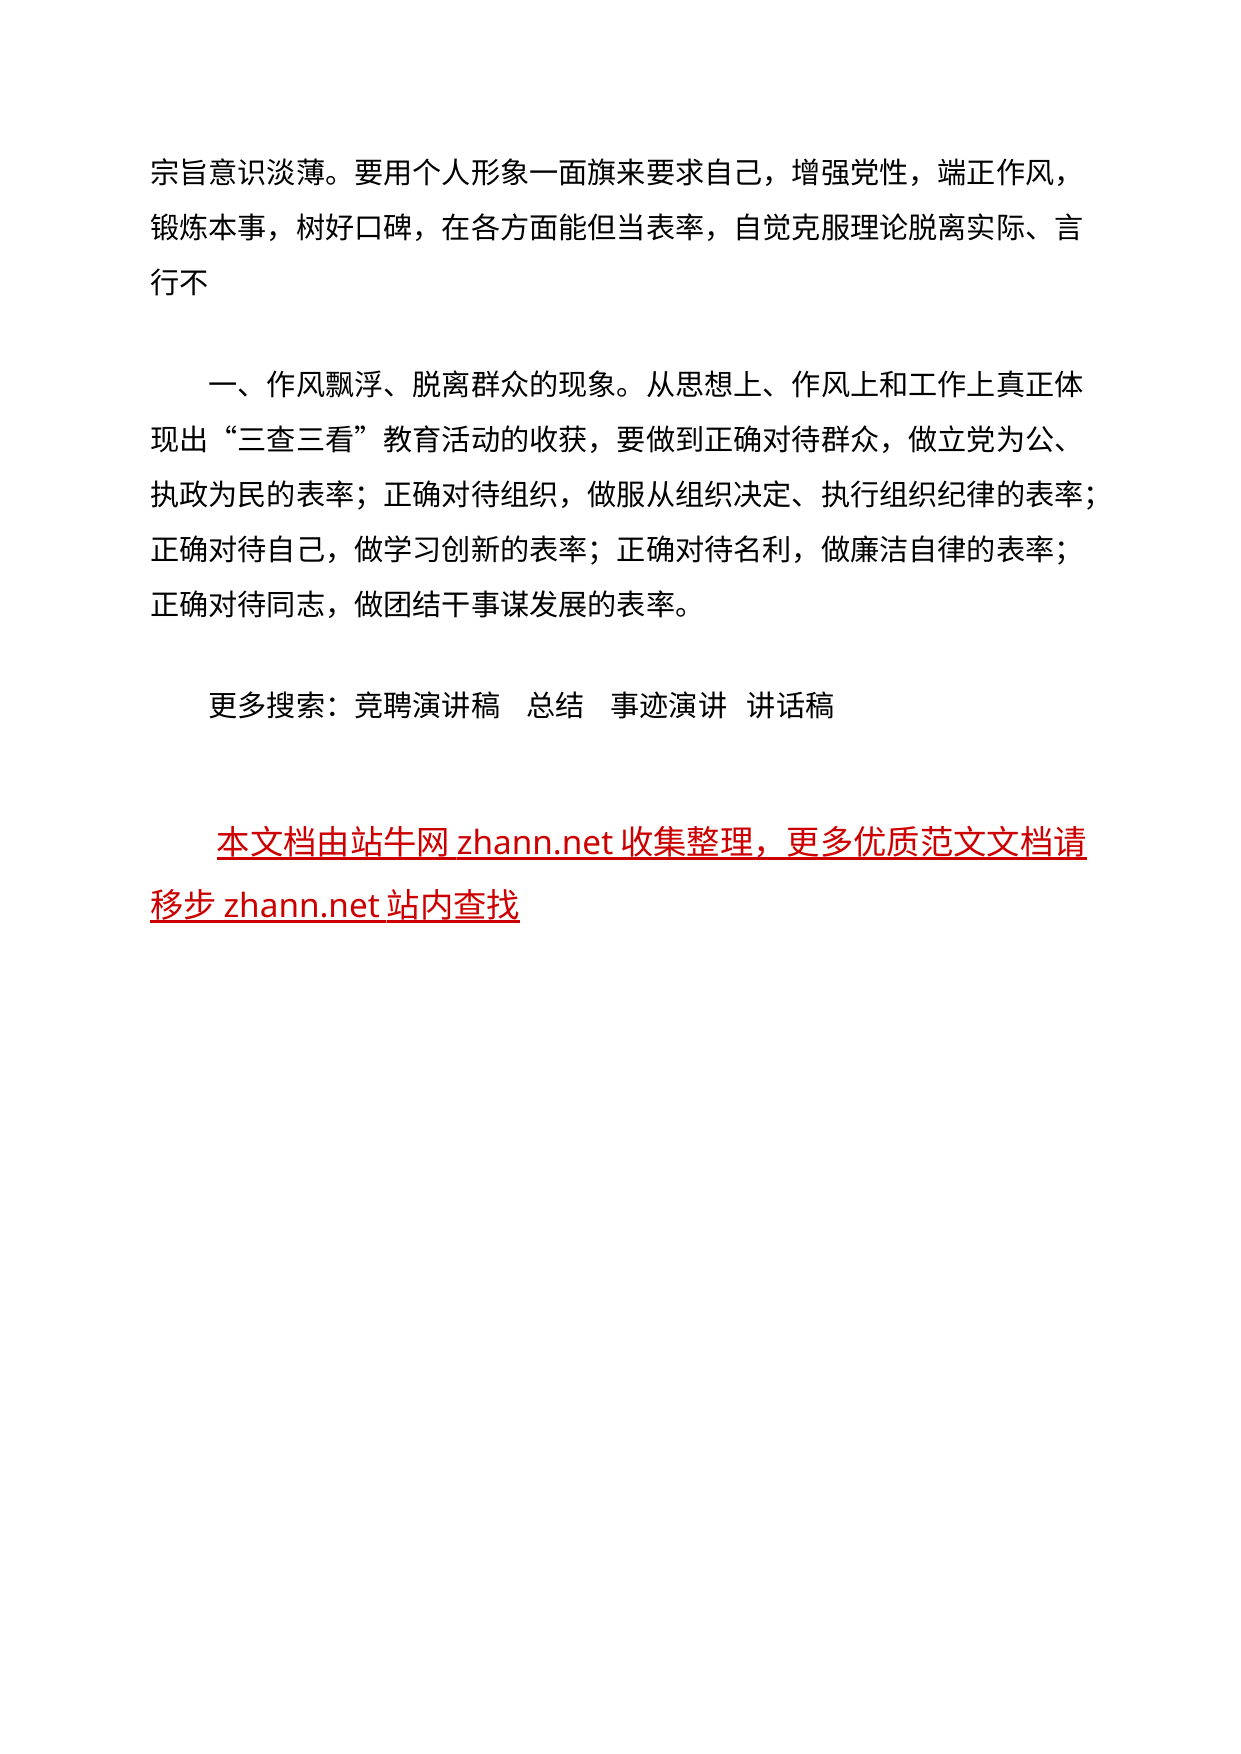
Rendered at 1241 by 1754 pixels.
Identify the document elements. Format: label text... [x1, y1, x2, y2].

text 本文档由站牛网zhann.net收集整理，更多优质范文文档请移步zhann.net站内查找 [150, 816, 1090, 927]
text 一、作风飘浮、脱离群众的现象。从思想上、作风上和工作上真正体现出“三查三看”教育活动的收获，要做到正确对待群众，做立党为公、执政为民的表率；正确对待组织，做服从组织决定、执行组织纪律的表率；正确对待自己，做学习创新的表率；正确对待名利，做廉洁自律的表率；正确对待同志，做团结干事谋发展的表率。 [150, 362, 1090, 623]
text 更多搜索：竞聘演讲稿 总结 事迹演讲 讲话稿 [150, 683, 1090, 725]
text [150, 150, 1090, 302]
